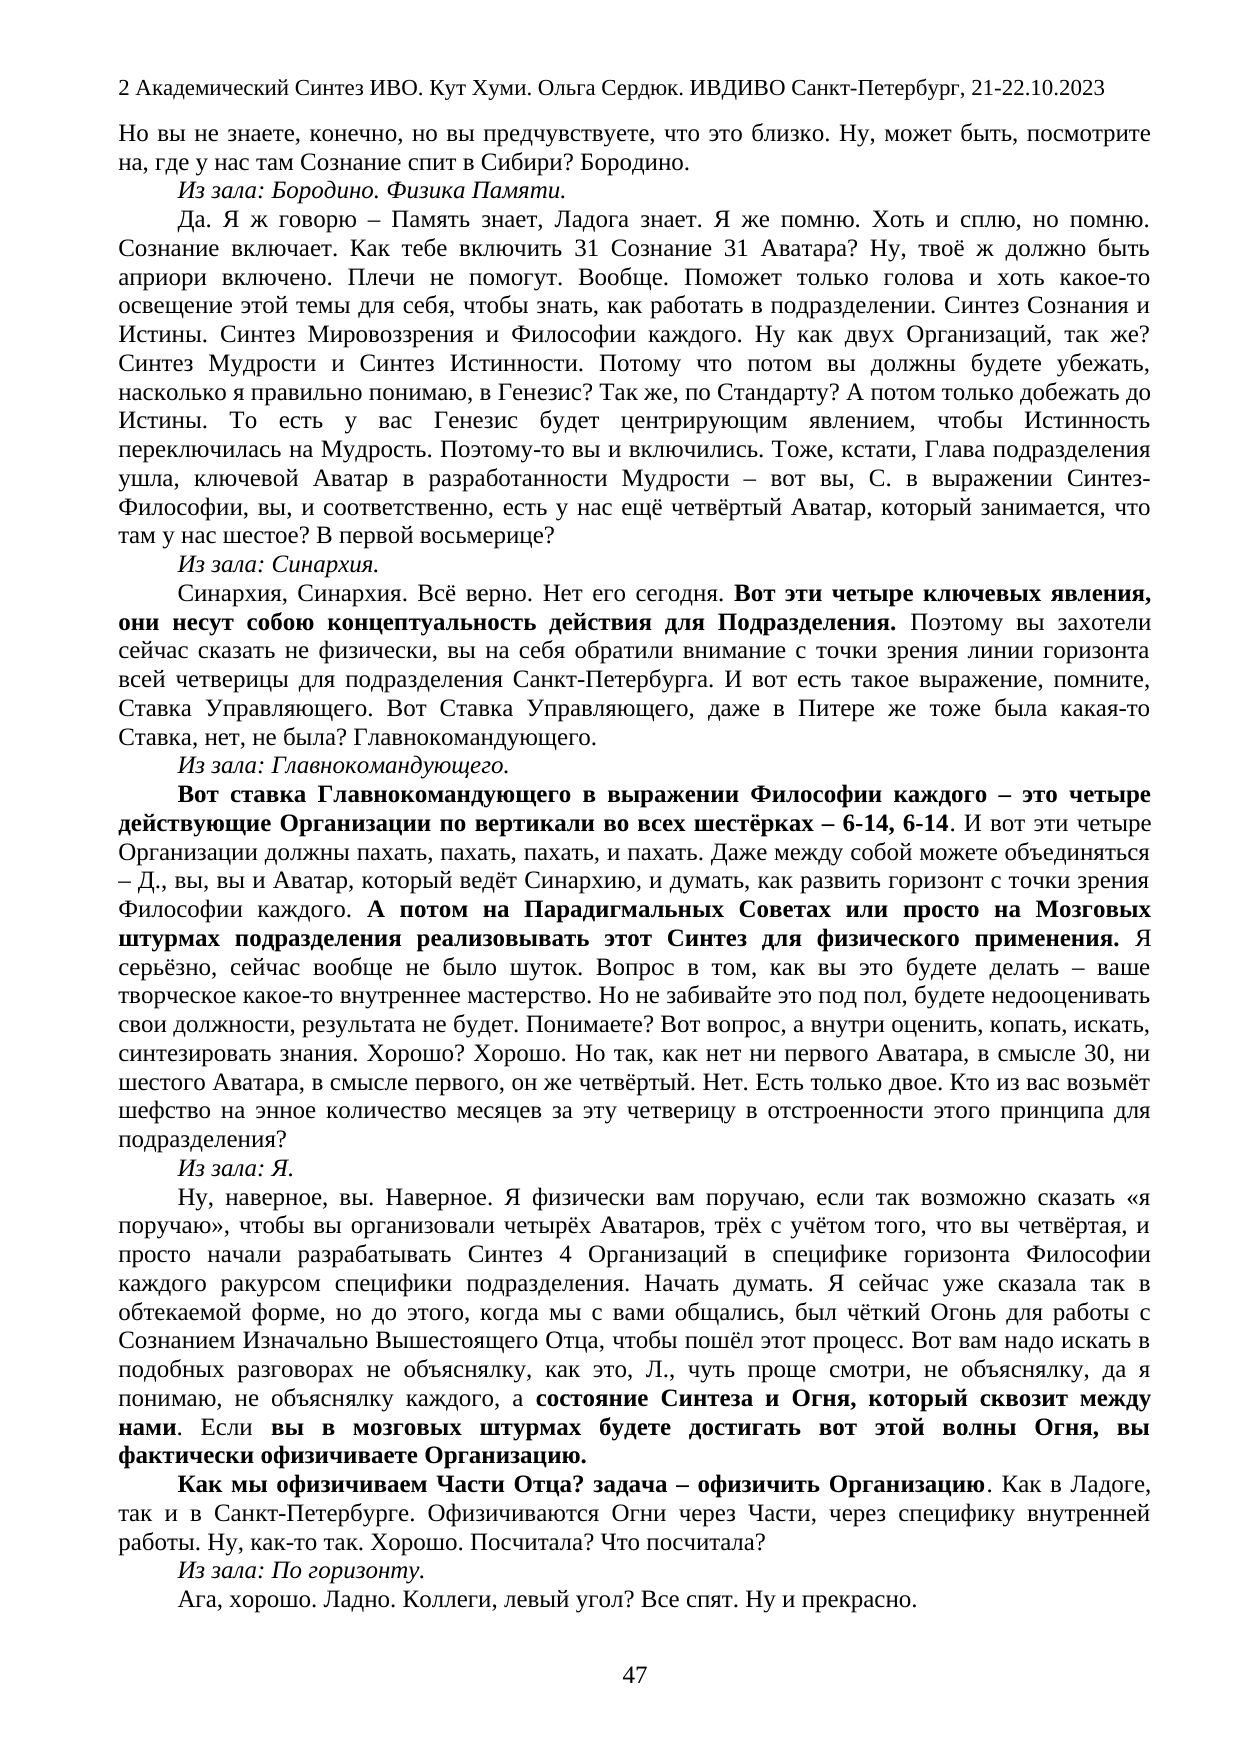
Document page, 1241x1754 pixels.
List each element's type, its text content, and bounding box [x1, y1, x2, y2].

text Как мы офизичиваем Части Отца? задача – офизичить Организацию. Как в Ладоге, так и в Санкт-Петербурге. Офизичиваются Огни через Части, через специфику внутренней работы. Ну, как-то так. Хорошо. Посчитала? Что посчитала? [118, 1469, 1152, 1556]
text Ну, наверное, вы. Наверное. Я физически вам поручаю, если так возможно сказать «я поручаю», чтобы вы организовали четырёх Аватаров, трёх с учётом того, что вы четвёртая, и просто начали разрабатывать Синтез 4 Организаций в специфике горизонта Философии каждого ракурсом специфики подразделения. Начать думать. Я сейчас уже сказала так в обтекаемой форме, но до этого, когда мы с вами общались, был чёткий Огонь для работы с Сознанием Изначально Вышестоящего Отца, чтобы пошёл этот процесс. Вот вам надо искать в подобных разговорах не объяснялку, как это, Л., чуть проще смотри, не объяснялку, да я понимаю, не объяснялку каждого, а состояние Синтеза и Огня, который сквозит между нами. Если вы в мозговых штурмах будете достигать вот этой волны Огня, вы фактически офизичиваете Организацию. [118, 1182, 1152, 1469]
text Из зала: Я. [118, 1153, 1152, 1182]
text Ага, хорошо. Ладно. Коллеги, левый угол? Все спят. Ну и прекрасно. [118, 1584, 1152, 1613]
text Из зала: Главнокомандующего. [118, 751, 1152, 779]
text Синархия, Синархия. Всё верно. Нет его сегодня. Вот эти четыре ключевых явления, они несут собою концептуальность действия для Подразделения. Поэтому вы захотели сейчас сказать не физически, вы на себя обратили внимание с точки зрения линии горизонта всей четверицы для подразделения Санкт-Петербурга. И вот есть такое выражение, помните, Ставка Управляющего. Вот Ставка Управляющего, даже в Питере же тоже была какая-то Ставка, нет, не была? Главнокомандующего. [118, 578, 1152, 751]
text Из зала: Синархия. [118, 549, 1152, 578]
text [118, 118, 1152, 176]
text Из зала: По горизонту. [118, 1556, 1152, 1584]
text Вот ставка Главнокомандующего в выражении Философии каждого – это четыре действующие Организации по вертикали во всех шестёрках – 6-14, 6-14. И вот эти четыре Организации должны пахать, пахать, пахать, и пахать. Даже между собой можете объединяться – Д., вы, вы и Аватар, который ведёт Синархию, и думать, как развить горизонт с точки зрения Философии каждого. А потом на Парадигмальных Советах или просто на Мозговых штурмах подразделения реализовывать этот Синтез для физического применения. Я серьёзно, сейчас вообще не было шуток. Вопрос в том, как вы это будете делать – ваше творческое какое-то внутреннее мастерство. Но не забивайте это под пол, будете недооценивать свои должности, результата не будет. Понимаете? Вот вопрос, а внутри оценить, копать, искать, синтезировать знания. Хорошо? Хорошо. Но так, как нет ни первого Аватара, в смысле 30, ни шестого Аватара, в смысле первого, он же четвёртый. Нет. Есть только двое. Кто из вас возьмёт шефство на энное количество месяцев за эту четверицу в отстроенности этого принципа для подразделения? [118, 779, 1152, 1153]
text Из зала: Бородино. Физика Памяти. [118, 176, 1152, 204]
text Да. Я ж говорю – Память знает, Ладога знает. Я же помню. Хоть и сплю, но помню. Сознание включает. Как тебе включить 31 Сознание 31 Аватара? Ну, твоё ж должно быть априори включено. Плечи не помогут. Вообще. Поможет только голова и хоть какое-то освещение этой темы для себя, чтобы знать, как работать в подразделении. Синтез Сознания и Истины. Синтез Мировоззрения и Философии каждого. Ну как двух Организаций, так же? Синтез Мудрости и Синтез Истинности. Потому что потом вы должны будете убежать, насколько я правильно понимаю, в Генезис? Так же, по Стандарту? А потом только добежать до Истины. То есть у вас Генезис будет центрирующим явлением, чтобы Истинность переключилась на Мудрость. Поэтому-то вы и включились. Тоже, кстати, Глава подразделения ушла, ключевой Аватар в разработанности Мудрости – вот вы, С. в выражении Синтез-Философии, вы, и соответственно, есть у нас ещё четвёртый Аватар, который занимается, что там у нас шестое? В первой восьмерице? [118, 204, 1152, 549]
